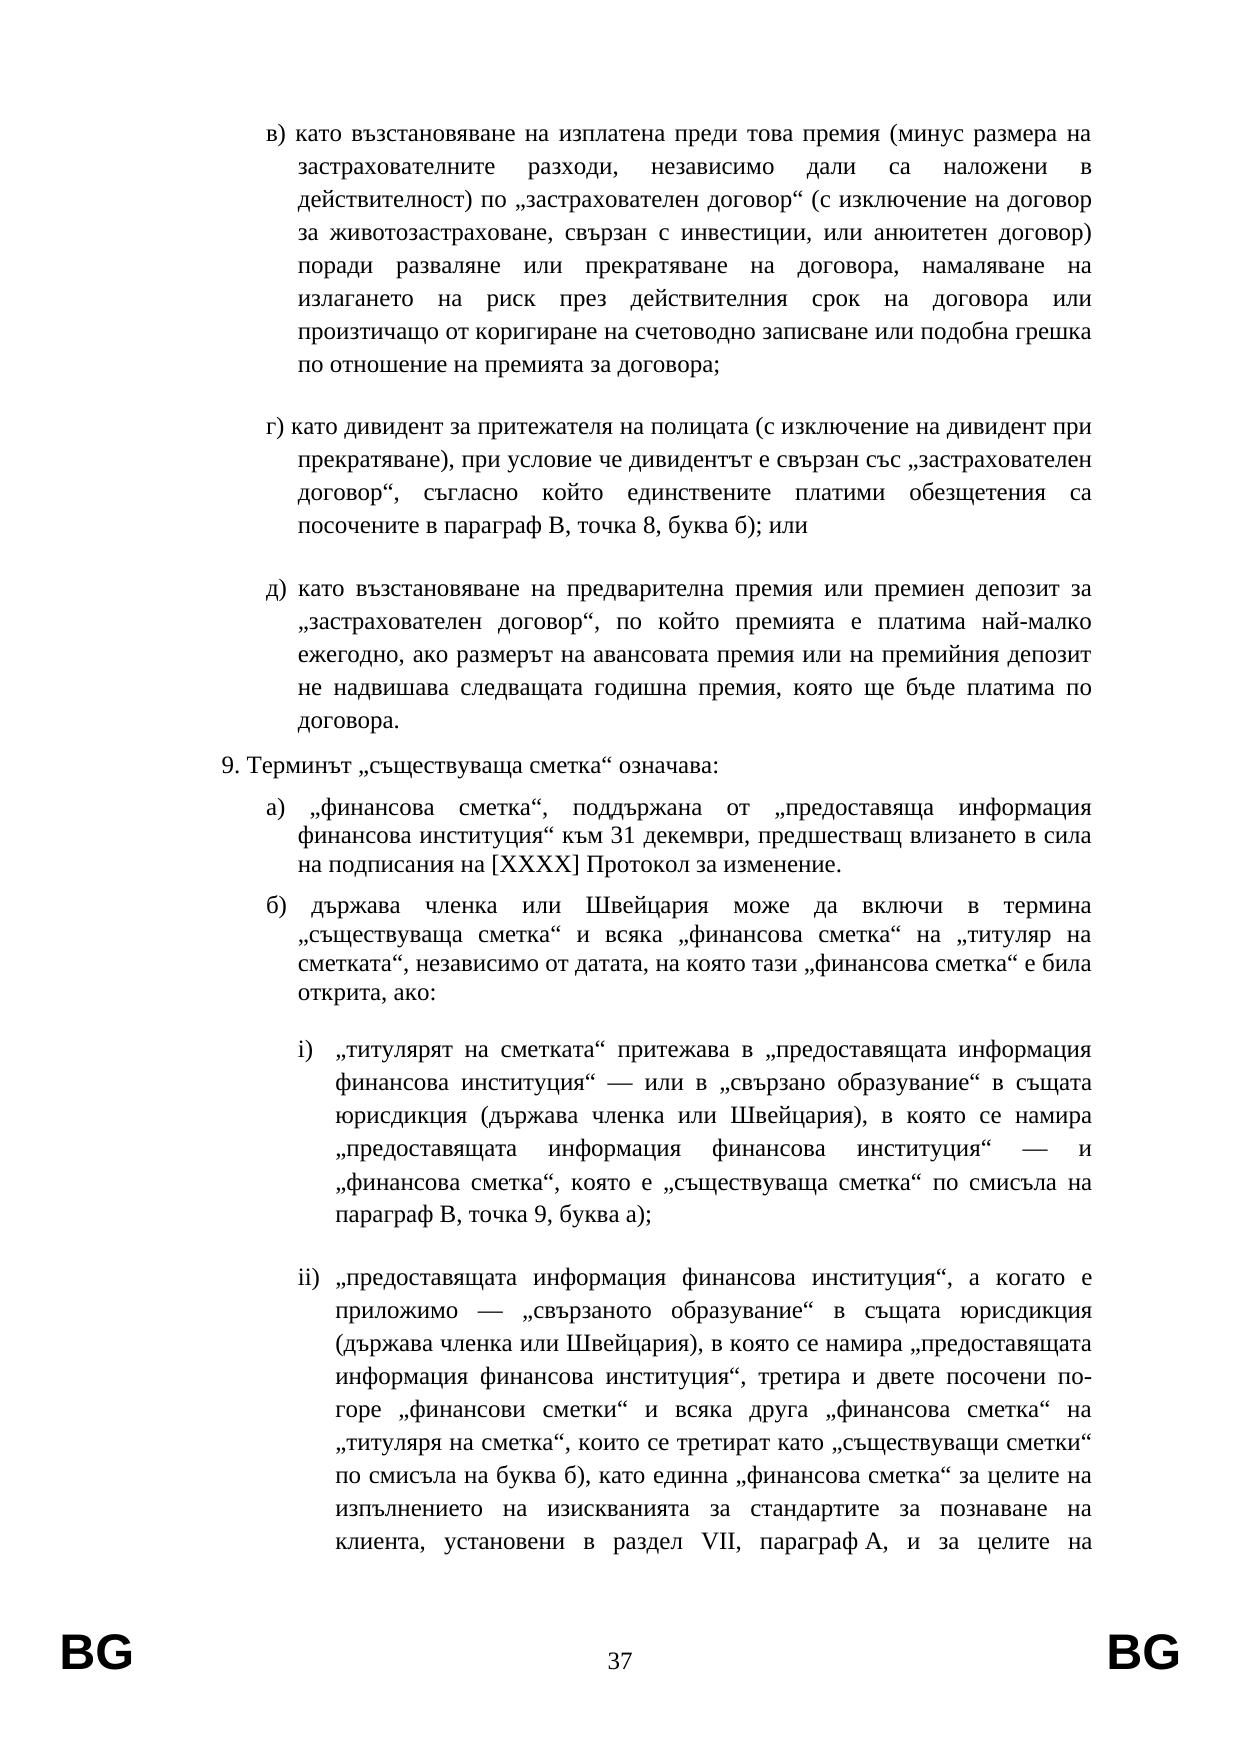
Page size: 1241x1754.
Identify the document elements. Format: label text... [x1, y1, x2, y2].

text б) държава членка или Швейцария може да включи в термина „съществуваща сметка“ и всяка „финансова сметка“ на „титуляр на сметката“, независимо от датата, на която тази „финансова сметка“ е била открита, ако: [266, 890, 1093, 1005]
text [298, 1262, 1093, 1555]
text в) като възстановяване на изплатена преди това премия (минус размера на застрахователните разходи, независимо дали са наложени в действителност) по „застрахователен договор“ (с изключение на договор за животозастраховане, свързан с инвестиции, или анюитетен договор) поради разваляне или прекратяване на договора, намаляване на излагането на риск през действителния срок на договора или произтичащо от коригиране на счетоводно записване или подобна грешка по отношение на премията за договора; [266, 118, 1093, 378]
text i) „титулярят на сметката“ притежава в „предоставящата информация финансова институция“ — или в „свързано образувание“ в същата юрисдикция (държава членка или Швейцария), в която се намира „предоставящата информация финансова институция“ — и „финансова сметка“, която е „съществуваща сметка“ по смисъла на параграф В, точка 9, буква а); [298, 1034, 1093, 1228]
text а) „финансова сметка“, поддържана от „предоставяща информация финансова институция“ към 31 декември, предшестващ влизането в сила на подписания на [XXXX] Протокол за изменение. [266, 792, 1093, 878]
text г) като дивидент за притежателя на полицата (с изключение на дивидент при прекратяване), при условие че дивидентът е свързан със „застрахователен договор“, съгласно който единствените платими обезщетения са посочените в параграф В, точка 8, буква б); или [266, 411, 1093, 539]
text 9. Терминът „съществуваща сметка“ означава: [221, 750, 1093, 779]
text д) като възстановяване на предварителна премия или премиен депозит за „застрахователен договор“, по който премията е платима най-малко ежегодно, ако размерът на авансовата премия или на премийния депозит не надвишава следващата годишна премия, която ще бъде платима по договора. [266, 573, 1093, 733]
